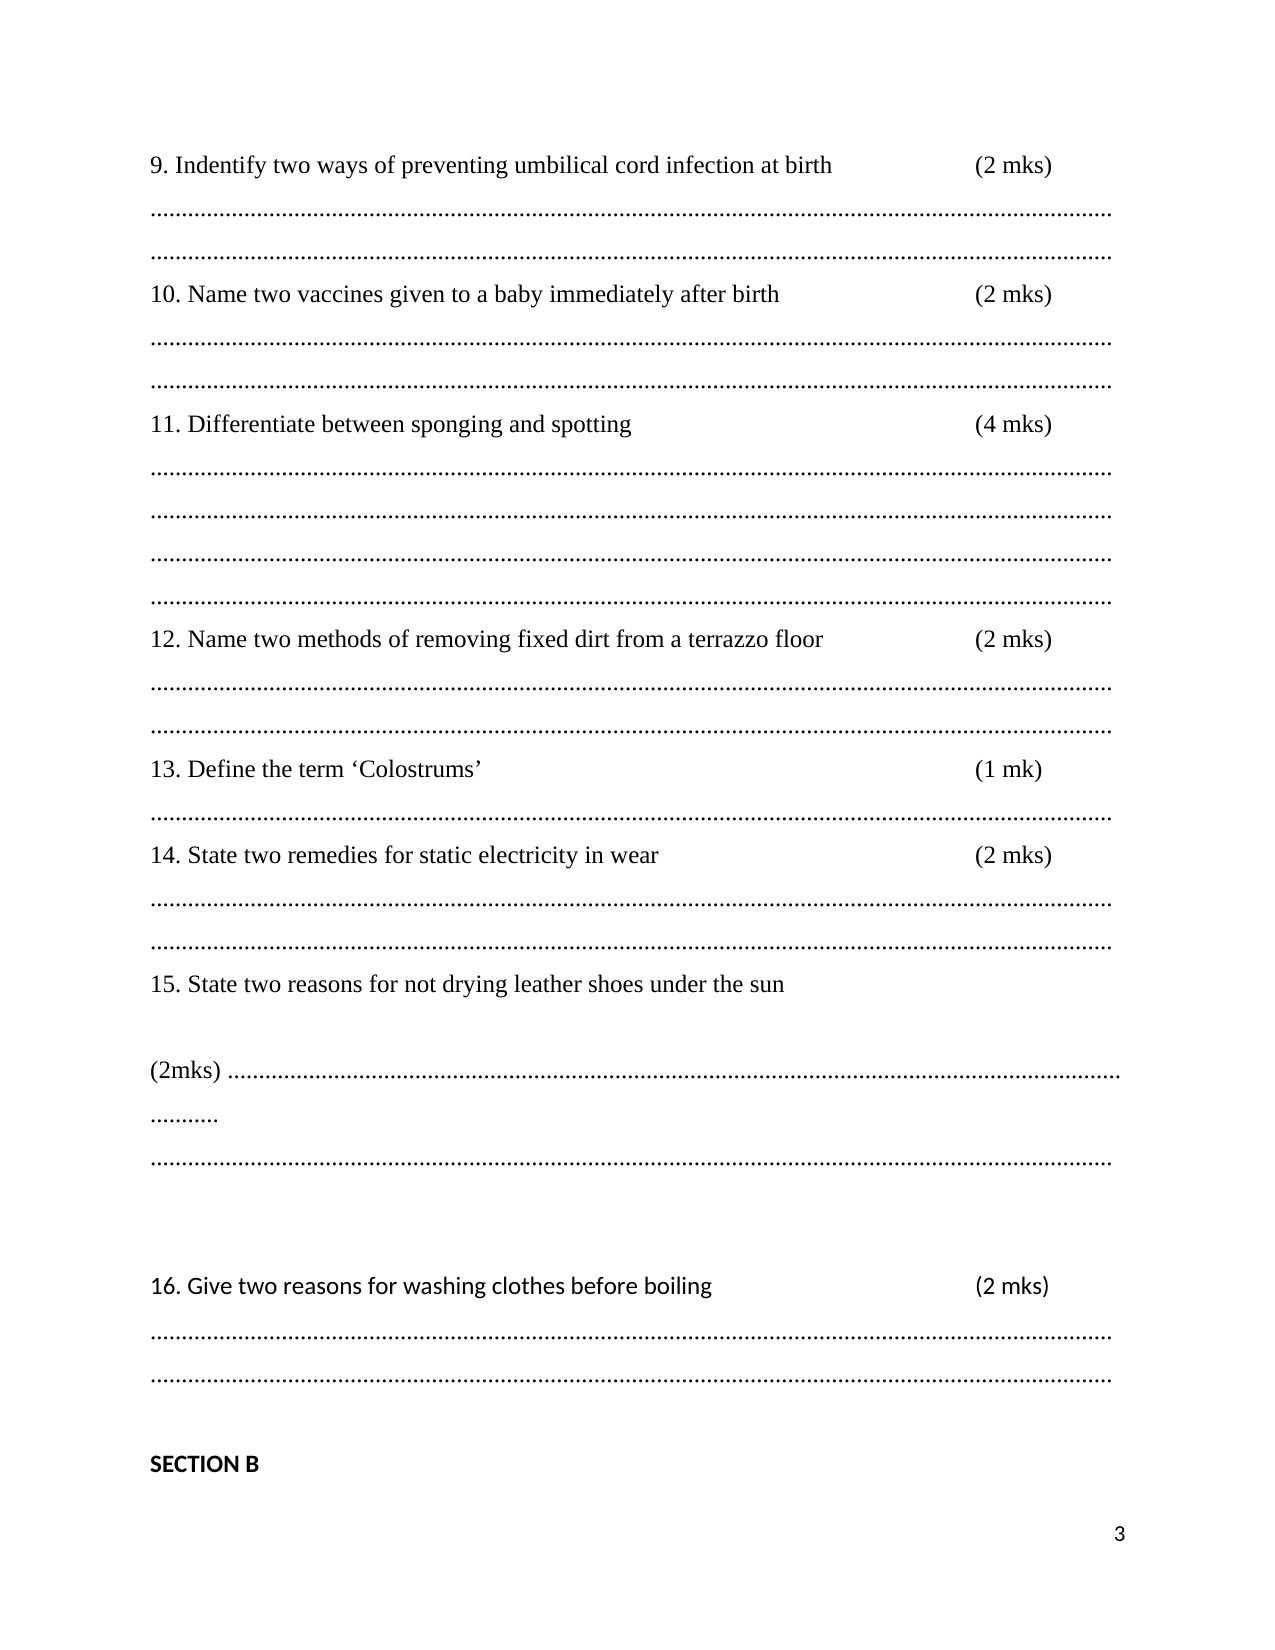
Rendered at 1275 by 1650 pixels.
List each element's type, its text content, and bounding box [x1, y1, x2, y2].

text SECTION B [150, 1448, 1125, 1478]
text 13. Define the term ‘Colostrums’ (1 mk) [150, 754, 1125, 782]
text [150, 193, 1125, 222]
text 14. State two remedies for static electricity in wear (2 mks) [150, 840, 1125, 869]
text 10. Name two vaccines given to a baby immediately after birth (2 mks) [150, 279, 1125, 308]
text 15. State two reasons for not drying leather shoes under the sun (2mks) .......................................................................................................................................................... [150, 969, 1125, 1127]
text 11. Differentiate between sponging and spotting (4 mks) [150, 409, 1125, 437]
text 12. Name two methods of removing fixed dirt from a terrazzo floor (2 mks) [150, 624, 1125, 653]
text 16. Give two reasons for washing clothes before boiling (2 mks) [150, 1270, 1125, 1301]
text 9. Indentify two ways of preventing umbilical cord infection at birth (2 mks) [150, 150, 1125, 179]
